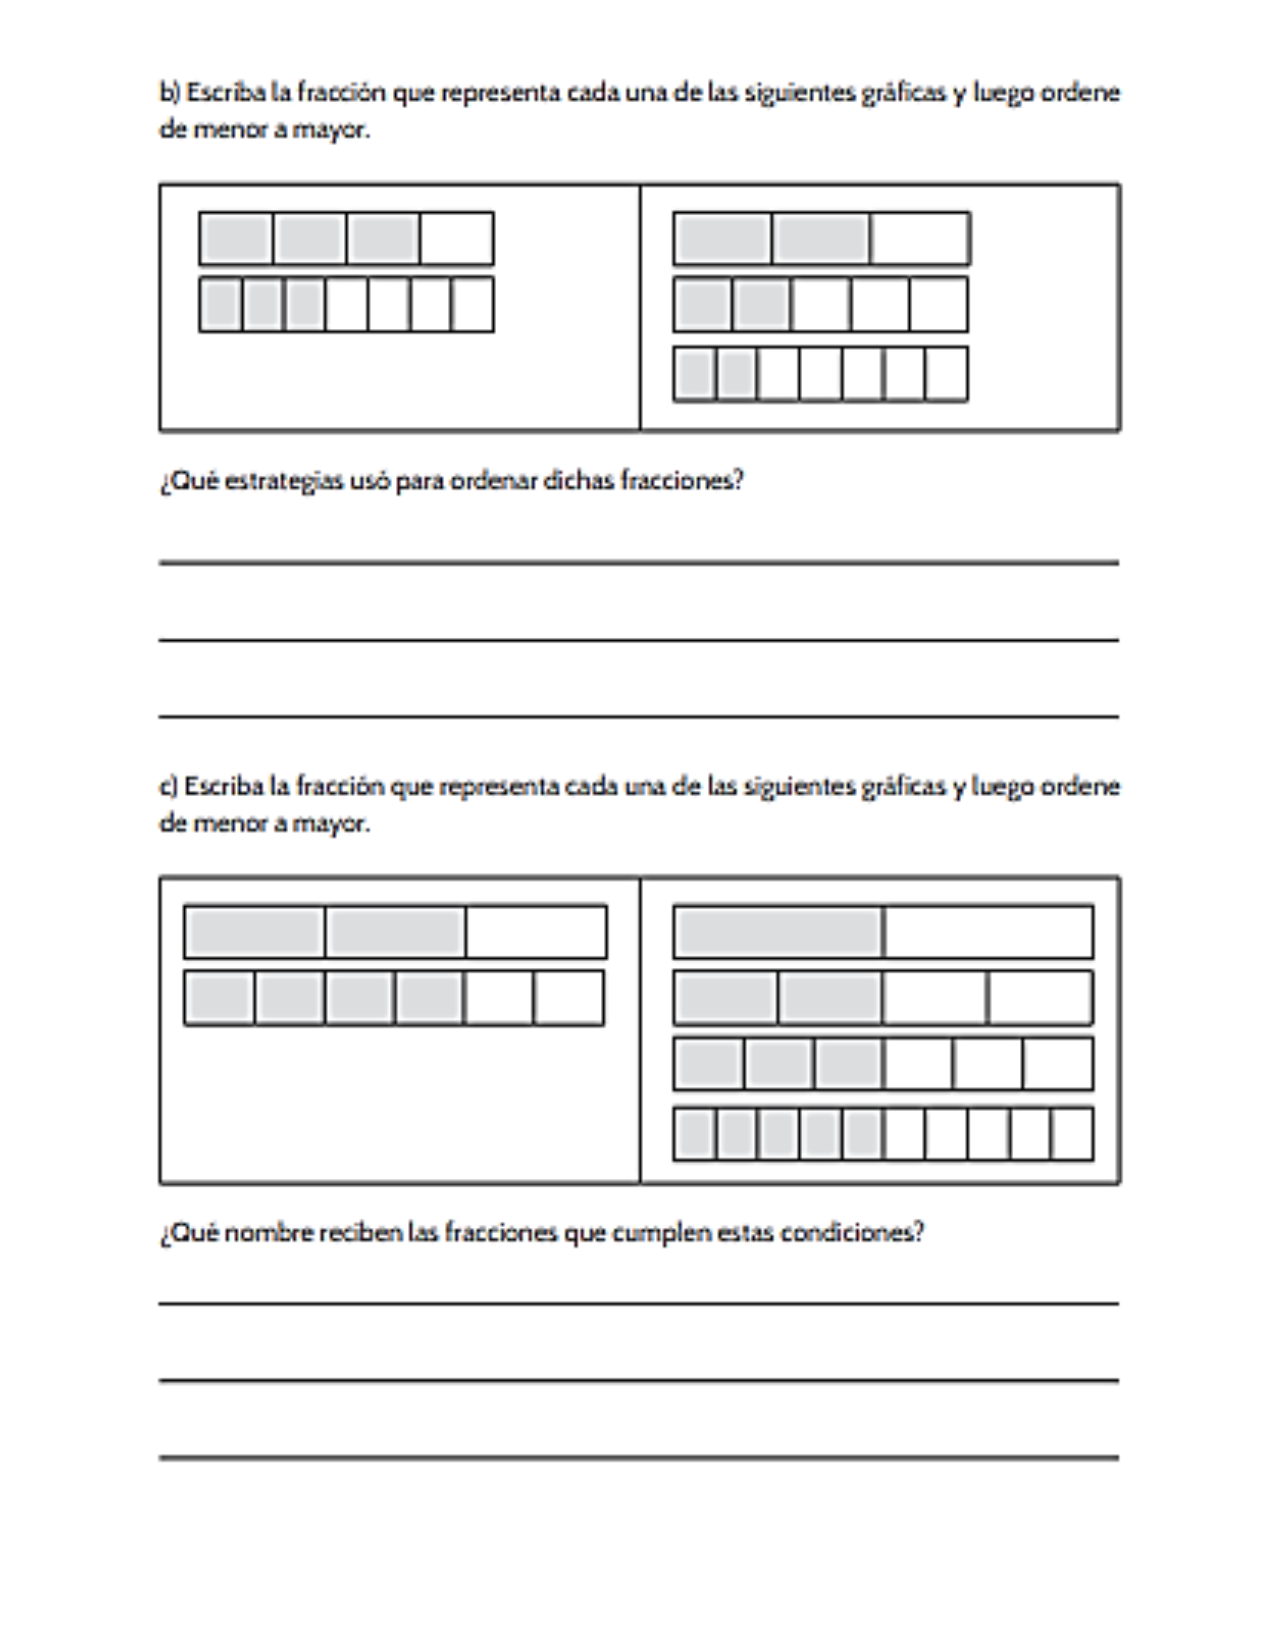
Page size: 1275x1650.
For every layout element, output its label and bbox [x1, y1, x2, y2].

picture [135, 50, 1166, 1496]
